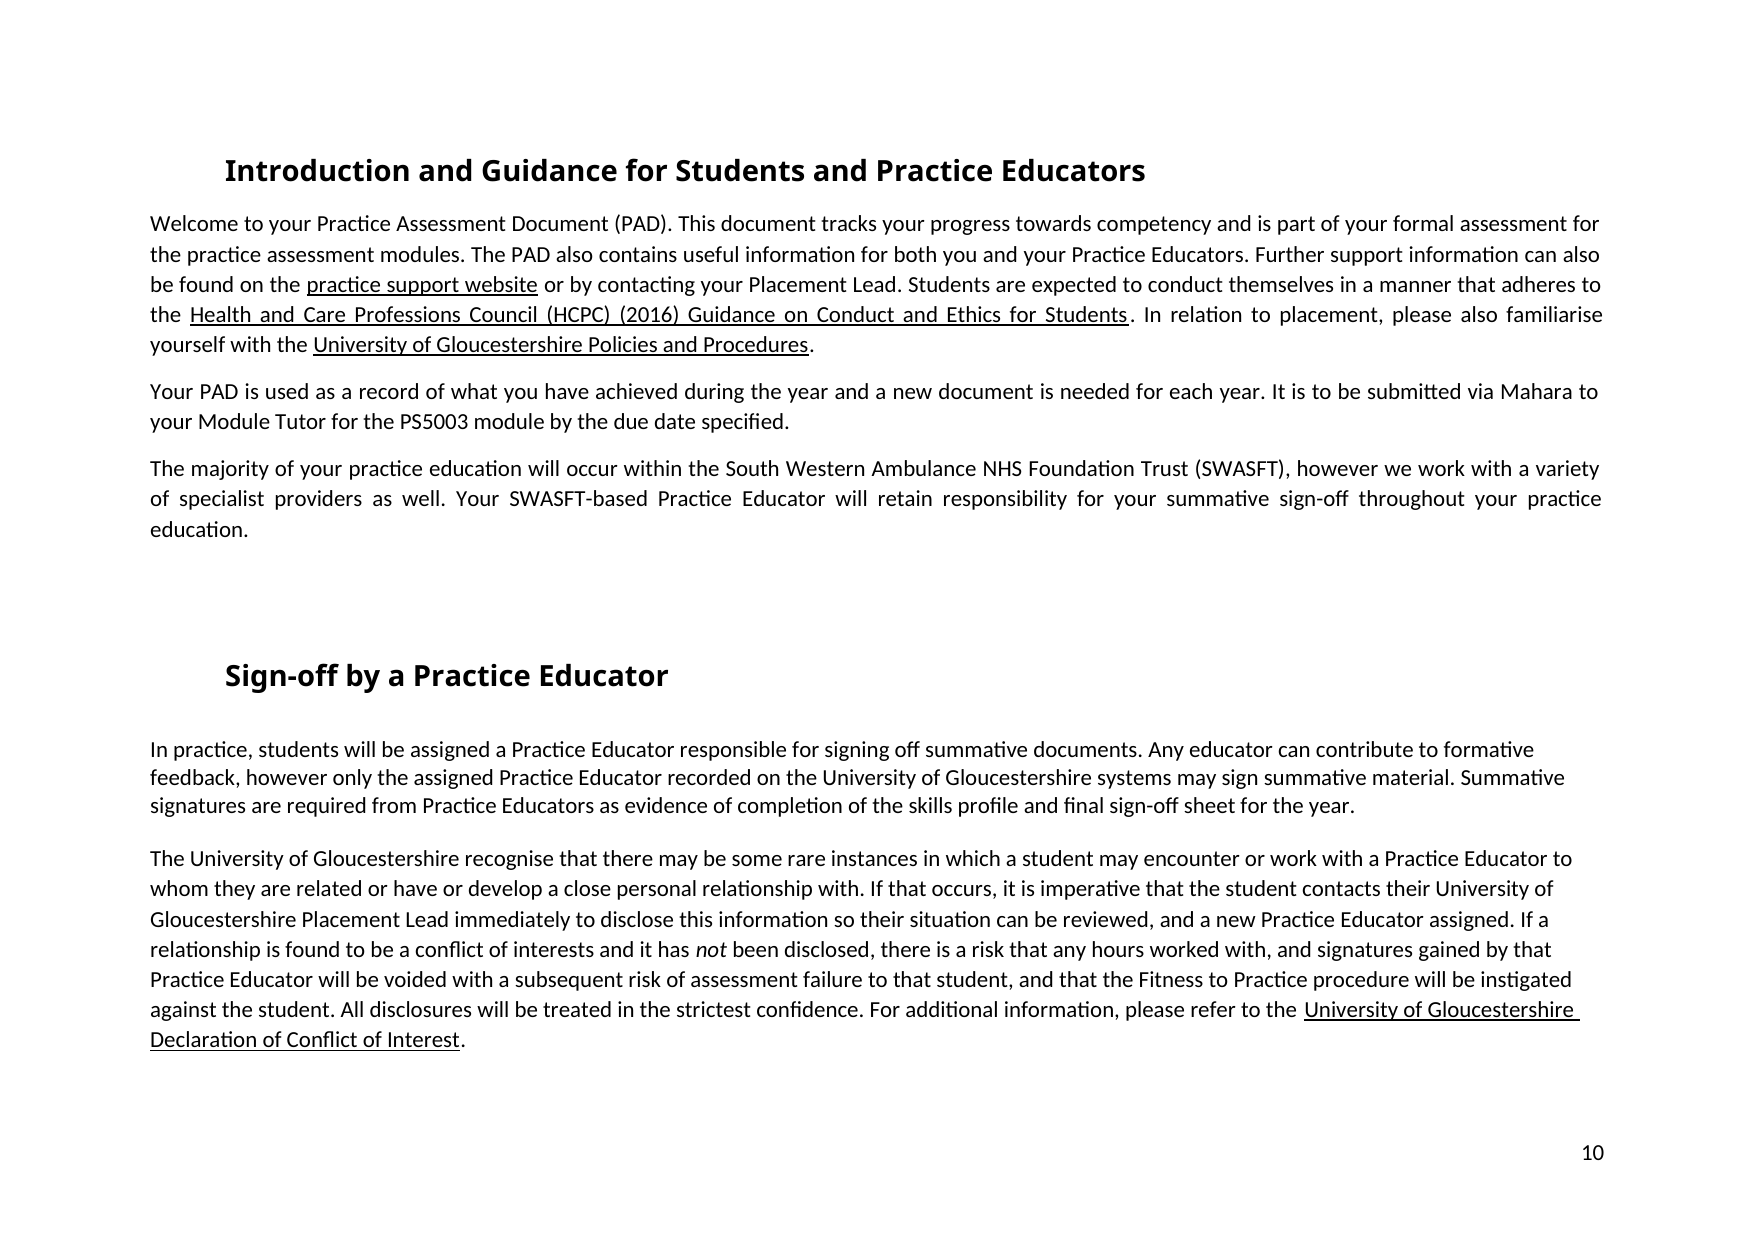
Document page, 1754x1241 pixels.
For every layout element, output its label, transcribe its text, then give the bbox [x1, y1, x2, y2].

text Introduction and Guidance for Students and Practice Educators [150, 150, 1604, 190]
text In practice, students will be assigned a Practice Educator responsible for signing off summative documents. Any educator can contribute to formative feedback, however only the assigned Practice Educator recorded on the University of Gloucestershire systems may sign summative material. Summative signatures are required from Practice Educators as evidence of completion of the skills profile and final sign-off sheet for the year. [150, 735, 1604, 819]
text Sign-off by a Practice Educator [150, 655, 1604, 695]
text The majority of your practice education will occur within the South Western Ambulance NHS Foundation Trust (SWASFT), however we work with a variety of specialist providers as well. Your SWASFT-based Practice Educator will retain responsibility for your summative sign-off throughout your practice education. [150, 454, 1604, 543]
text Welcome to your Practice Assessment Document (PAD). This document tracks your progress towards competency and is part of your formal assessment for the practice assessment modules. The PAD also contains useful information for both you and your Practice Educators. Further support information can also be found on the practice support website or by contacting your Placement Lead. Students are expected to conduct themselves in a manner that adheres to the Health and Care Professions Council (HCPC) (2016) Guidance on Conduct and Ethics for Students. In relation to placement, please also familiarise yourself with the University of Gloucestershire Policies and Procedures. [150, 209, 1604, 358]
text Your PAD is used as a record of what you have achieved during the year and a new document is needed for each year. It is to be submitted via Mahara to your Module Tutor for the PS5003 module by the due date specified. [150, 377, 1604, 435]
text The University of Gloucestershire recognise that there may be some rare instances in which a student may encounter or work with a Practice Educator to whom they are related or have or develop a close personal relationship with. If that occurs, it is imperative that the student contacts their University of Gloucestershire Placement Lead immediately to disclose this information so their situation can be reviewed, and a new Practice Educator assigned. If a relationship is found to be a conflict of interests and it has not been disclosed, there is a risk that any hours worked with, and signatures gained by that Practice Educator will be voided with a subsequent risk of assessment failure to that student, and that the Fitness to Practice procedure will be instigated against the student. All disclosures will be treated in the strictest confidence. For additional information, please refer to the University of Gloucestershire Declaration of Conflict of Interest. [150, 844, 1604, 1053]
